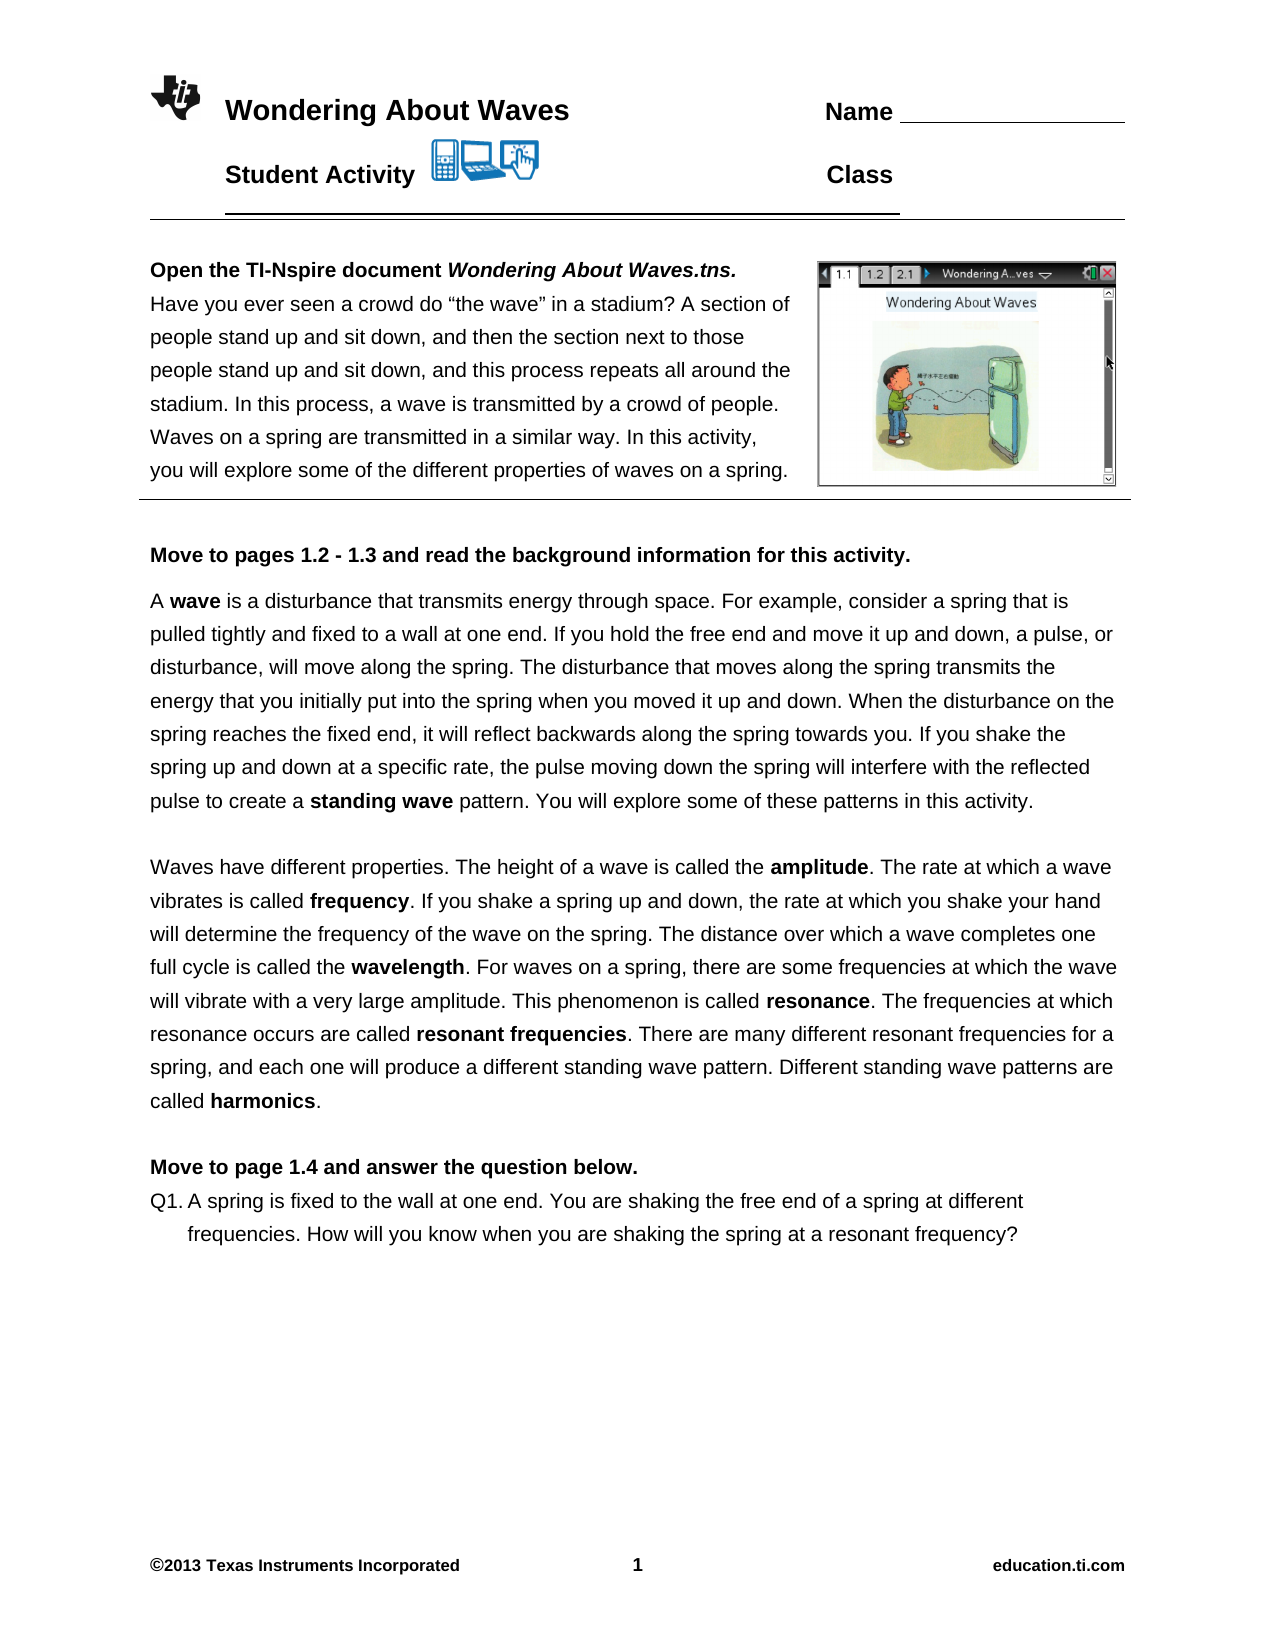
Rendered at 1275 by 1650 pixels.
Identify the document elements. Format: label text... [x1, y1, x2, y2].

text Waves have different properties. The height of a wave is called the amplitude. The rate at which a wave vibrates is called frequency. If you shake a spring up and down, the rate at which you shake your hand will determine the frequency of the wave on the spring. The distance over which a wave completes one full cycle is called the wavelength. For waves on a spring, there are some frequencies at which the wave will vibrate with a very large amplitude. This phenomenon is called resonance. The frequencies at which resonance occurs are called resonant frequencies. There are many different resonant frequencies for a spring, and each one will produce a different standing wave pattern. Different standing wave patterns are called harmonics. [150, 846, 1125, 1112]
picture [429, 137, 542, 183]
text Move to pages 1.2 - 1.3 and read the background information for this activity. [150, 533, 1125, 567]
picture [817, 261, 1117, 487]
picture [150, 74, 201, 121]
table_header Open the TI-Nspire document Wondering About Waves.tns. Have you ever seen a crowd do “the wave” in a stadium? A section of people stand up and sit down, and then the section next to those people stand up and sit down, and this process repeats all around the stadium. In this process, a wave is transmitted by a crowd of people. Waves on a spring are transmitted in a similar way. In this activity, you will explore some of the different properties of waves on a spring. [139, 249, 806, 499]
table_header Move to page 1.4 and answer the question below. Q1. A spring is fixed to the wall at one end. You are shaking the free end of a spring at different frequencies. How will you know when you are shaking the spring at a resonant frequency? [139, 1146, 1106, 1279]
table_header [806, 249, 1131, 499]
text A wave is a disturbance that transmits energy through space. For example, consider a spring that is pulled tightly and fixed to a wall at one end. If you hold the free end and move it up and down, a pulse, or disturbance, will move along the spring. The disturbance that moves along the spring transmits the energy that you initially put into the spring when you moved it up and down. When the disturbance on the spring reaches the fixed end, it will reflect backwards along the spring towards you. If you shake the spring up and down at a specific rate, the pulse moving down the spring will interfere with the reflected pulse to create a standing wave pattern. You will explore some of these patterns in this activity. [150, 579, 1125, 812]
